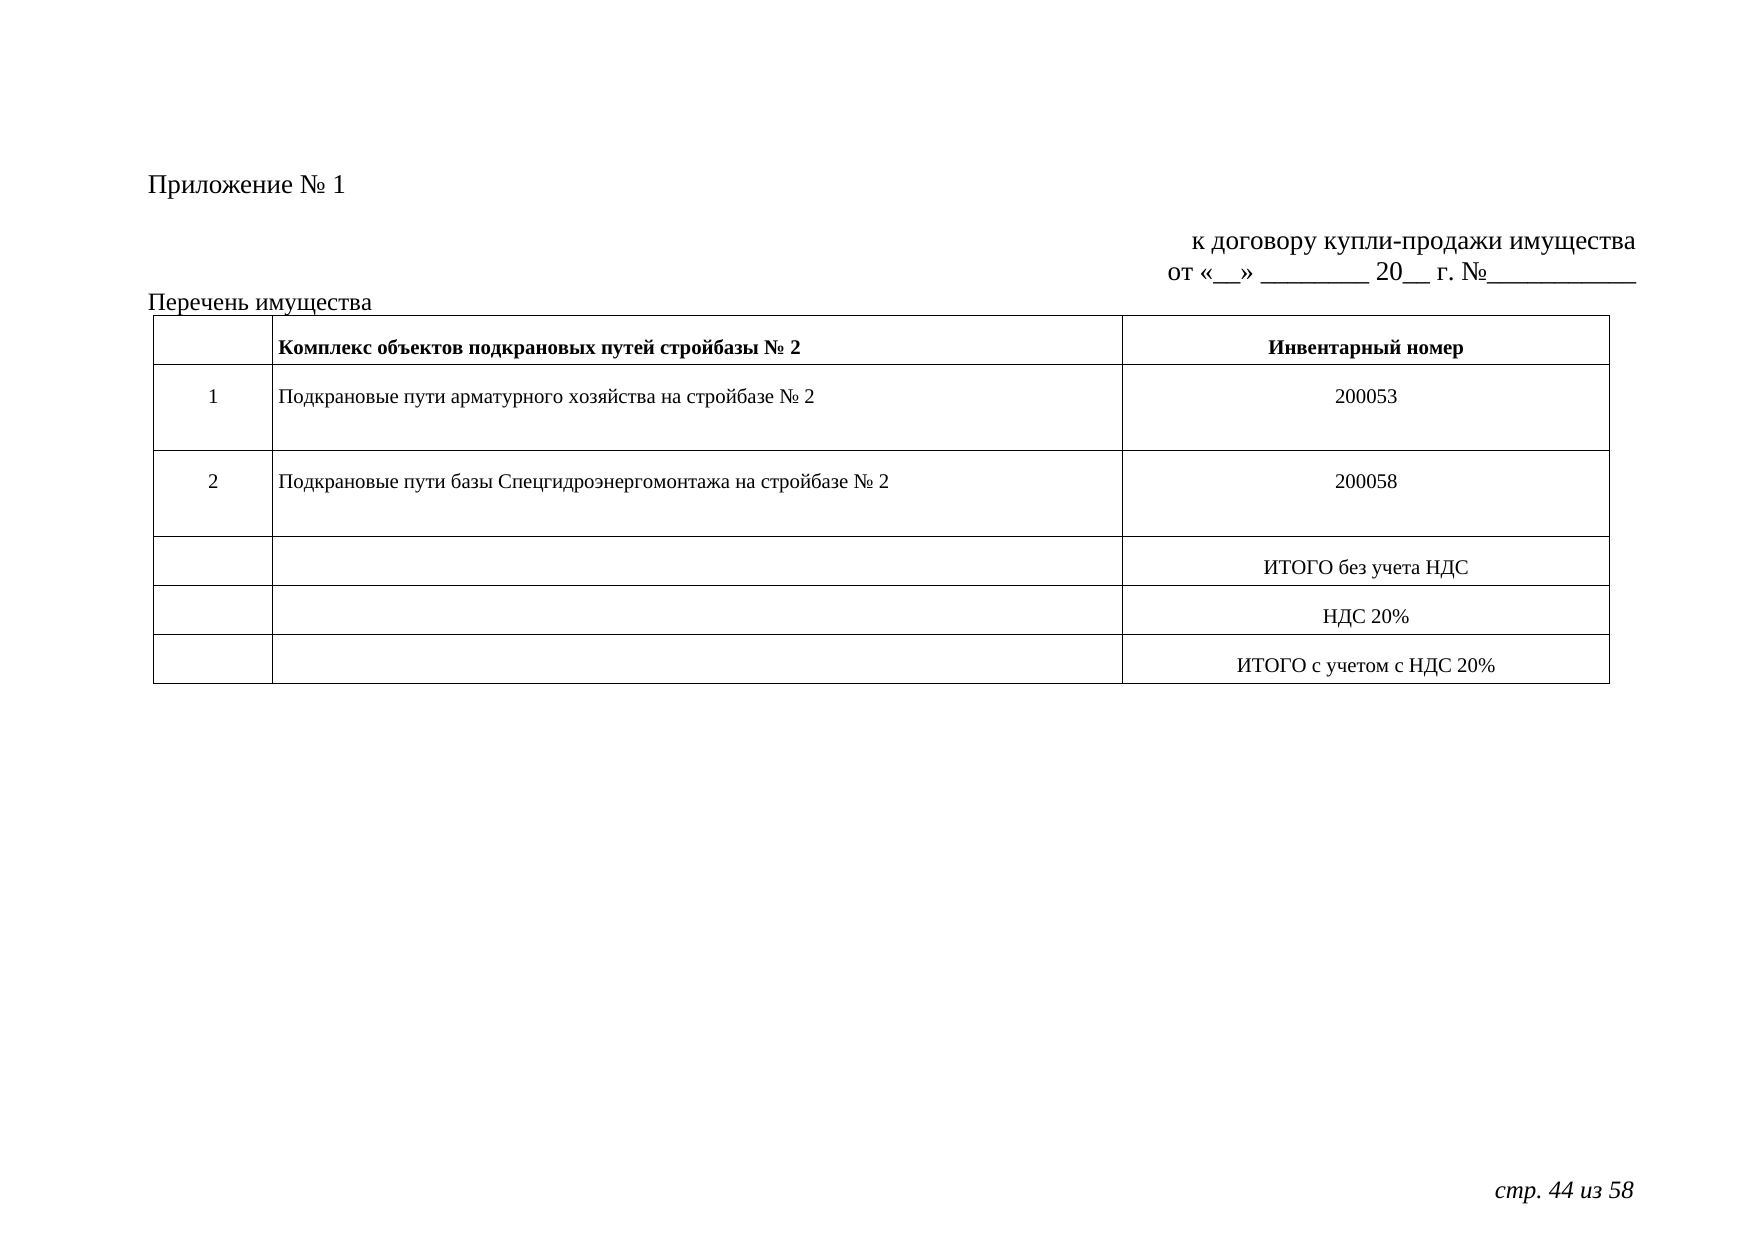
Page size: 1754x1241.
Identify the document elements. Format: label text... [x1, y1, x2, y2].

text от «__» ________ 20__ г. №___________ [148, 255, 1636, 287]
table_cell Подкрановые пути арматурного хозяйства на стройбазе № 2 [273, 365, 1122, 450]
table_cell ИТОГО с учетом с НДС 20% [1123, 635, 1609, 683]
table_cell 200053 [1123, 365, 1609, 450]
table_cell ИТОГО без учета НДС [1123, 537, 1609, 585]
table_header Комплекс объектов подкрановых путей стройбазы № 2 [273, 316, 1122, 364]
text Перечень имущества [148, 287, 1636, 315]
table_cell [154, 586, 272, 634]
table_cell 200058 [1123, 451, 1609, 536]
table_cell [154, 635, 272, 683]
text к договору купли-продажи имущества [148, 224, 1636, 255]
table_cell Подкрановые пути базы Спецгидроэнергомонтажа на стройбазе № 2 [273, 451, 1122, 536]
table_cell НДС 20% [1123, 586, 1609, 634]
table_cell [154, 537, 272, 585]
table_header Инвентарный номер [1123, 316, 1609, 364]
table_cell [273, 586, 1122, 634]
table_cell 1 [154, 365, 272, 450]
table_header [154, 316, 272, 364]
table_cell 2 [154, 451, 272, 536]
table_cell [273, 635, 1122, 683]
subtitle Приложение № 1 [148, 168, 1636, 199]
table_cell [273, 537, 1122, 585]
